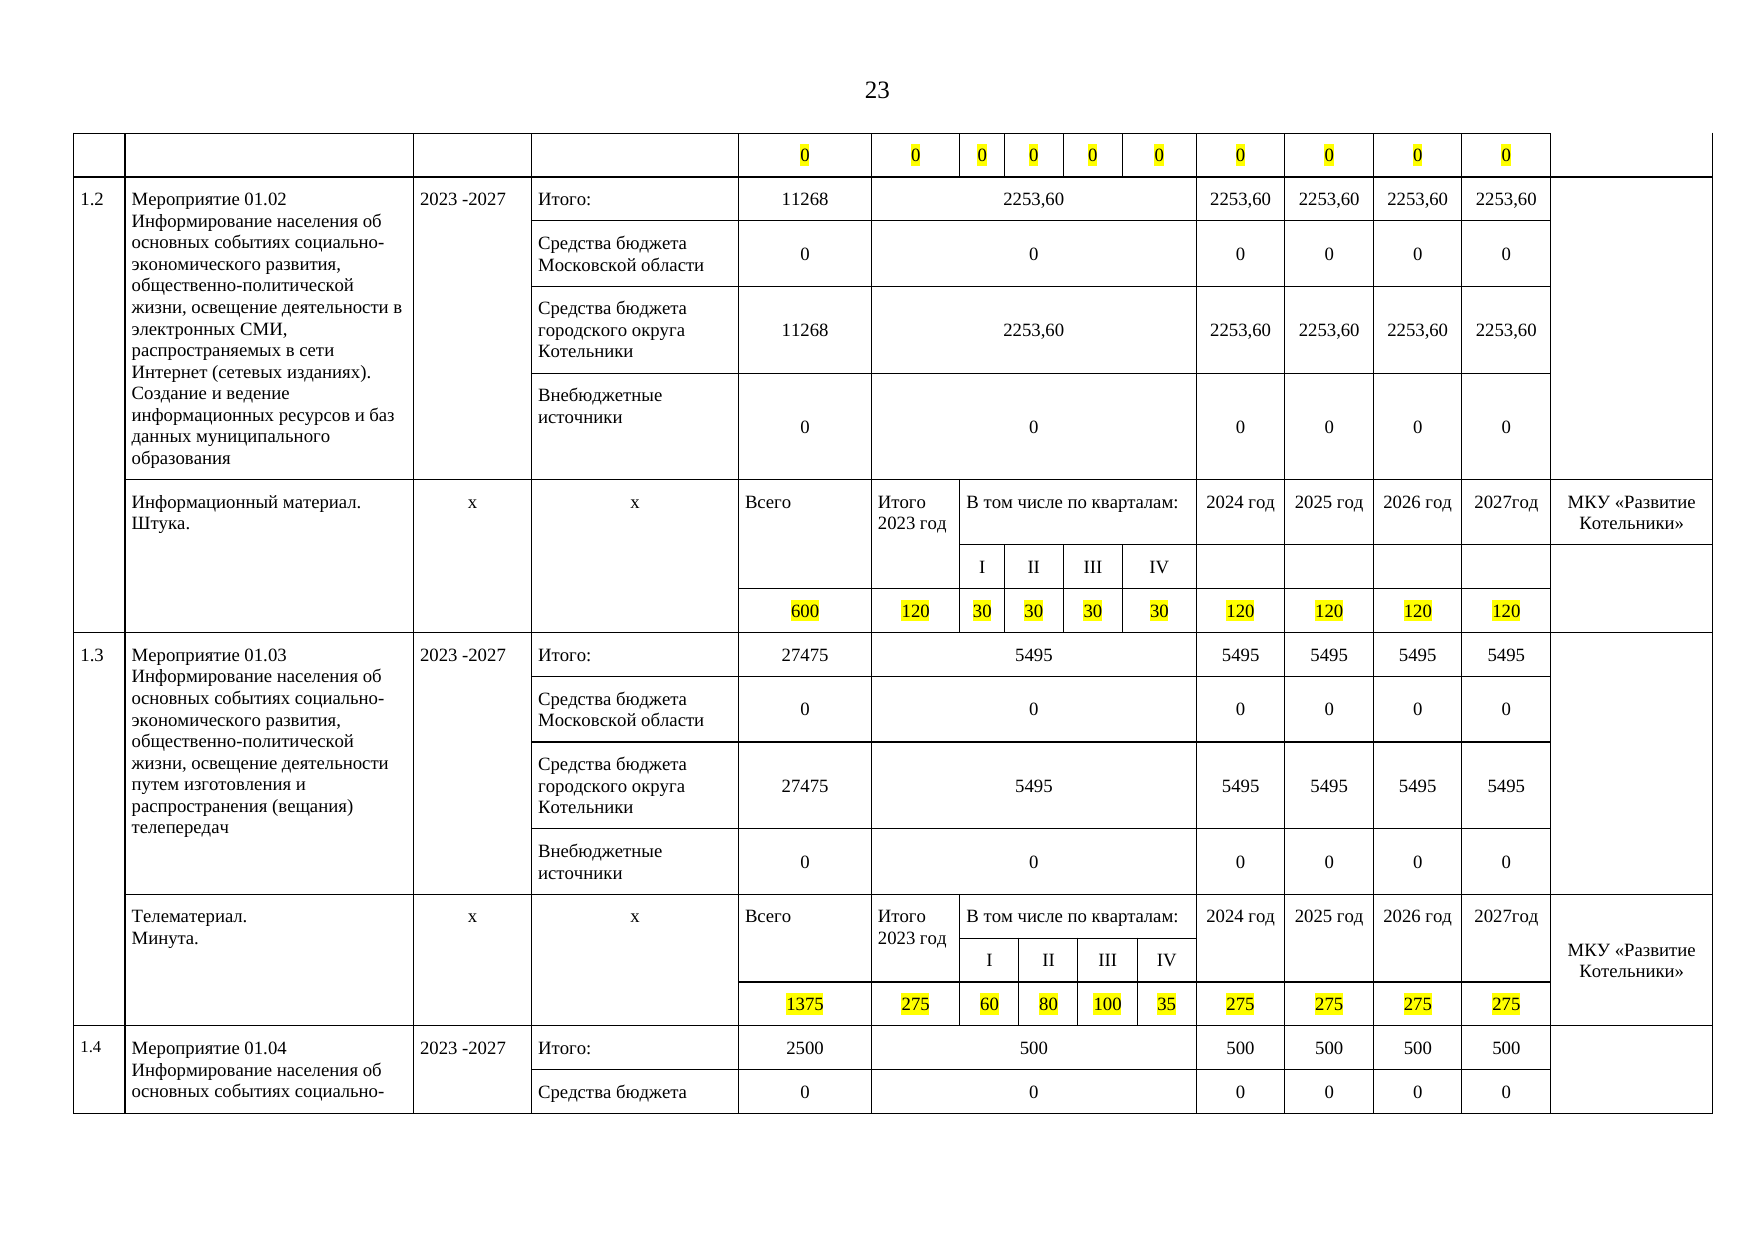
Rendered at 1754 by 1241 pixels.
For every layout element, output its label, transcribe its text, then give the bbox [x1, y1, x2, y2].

table_cell Средства бюджета Московской области [532, 677, 738, 741]
table_cell 0 [1462, 829, 1550, 894]
table_cell 0 [1005, 134, 1063, 176]
table_cell 60 [960, 983, 1018, 1025]
table_cell 0 [739, 374, 871, 479]
table_cell 30 [960, 589, 1004, 632]
table_cell 1375 [739, 983, 871, 1025]
table_cell Мероприятие 01.03 Информирование населения об основных событиях социально-экономического развития, общественно-политической жизни, освещение деятельности путем изготовления и распространения (вещания) телепередач [126, 633, 413, 894]
table_cell 2253,60 [1285, 287, 1373, 373]
table_cell 2253,60 [1374, 178, 1461, 220]
table_cell 2023 -2027 [414, 178, 531, 479]
table_cell 0 [1374, 221, 1461, 286]
table_cell 0 [1462, 134, 1550, 176]
table_cell II [1019, 939, 1077, 981]
table_cell 2253,60 [1462, 178, 1550, 220]
table_cell 27475 [739, 743, 871, 828]
table_cell 0 [1374, 374, 1461, 479]
table_cell 2253,60 [1197, 178, 1284, 220]
table_cell 5495 [1285, 743, 1373, 828]
table_cell 2023 -2027 [414, 633, 531, 894]
table_cell Информационный материал. Штука. [126, 480, 413, 632]
table_cell Итого: [532, 1026, 738, 1069]
table_cell 120 [1374, 589, 1461, 632]
table_cell [1551, 633, 1712, 894]
table_cell 2253,60 [1197, 287, 1284, 373]
table_cell IV [1138, 939, 1196, 981]
table_cell Внебюджетные источники [532, 829, 738, 894]
table_cell 11268 [739, 287, 871, 373]
table_cell 275 [1462, 983, 1550, 1025]
table_cell 0 [1197, 829, 1284, 894]
table_cell 120 [1462, 589, 1550, 632]
table_cell 2024 год [1197, 895, 1284, 981]
table_cell 0 [1123, 134, 1196, 176]
table_cell Средства бюджета Московской области [532, 221, 738, 286]
table_cell 30 [1064, 589, 1122, 632]
table_cell [1197, 545, 1284, 588]
table_cell 120 [1285, 589, 1373, 632]
table_cell 2253,60 [872, 178, 1196, 220]
table_cell Всего [739, 895, 871, 981]
table_cell 500 [1374, 1026, 1461, 1069]
table_cell Средства бюджета городского округа Котельники [532, 287, 738, 373]
table_cell [1285, 545, 1373, 588]
table_cell 0 [1462, 374, 1550, 479]
table_cell [1462, 545, 1550, 588]
table_cell 0 [739, 829, 871, 894]
table_cell 2026 год [1374, 480, 1461, 544]
table_cell 27475 [739, 633, 871, 676]
table_cell 2025 год [1285, 895, 1373, 981]
table_cell [1551, 1026, 1712, 1113]
table_cell 0 [1374, 1070, 1461, 1113]
table_cell I [960, 939, 1018, 981]
table_cell [1551, 545, 1712, 632]
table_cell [532, 1070, 738, 1113]
table_cell Итого: [532, 178, 738, 220]
table_cell 0 [1462, 677, 1550, 741]
table_cell 0 [1197, 1070, 1284, 1113]
table_cell 5495 [1374, 743, 1461, 828]
table_cell [1551, 178, 1712, 479]
table_cell х [532, 895, 738, 1025]
table_cell Итого 2023 год [872, 895, 959, 981]
table_cell 500 [1197, 1026, 1284, 1069]
table_cell 0 [872, 677, 1196, 741]
table_cell 1.4 [74, 1026, 124, 1113]
table_cell 2253,60 [1462, 287, 1550, 373]
table_cell 0 [872, 374, 1196, 479]
table_cell 0 [739, 221, 871, 286]
table_cell 2025 год [1285, 480, 1373, 544]
table_cell 0 [1197, 374, 1284, 479]
table_cell 0 [1285, 829, 1373, 894]
table_cell 2023 -2027 [414, 1026, 531, 1113]
table_cell 0 [1285, 221, 1373, 286]
table_cell 0 [1285, 374, 1373, 479]
table_cell 5495 [1197, 633, 1284, 676]
table_cell 11268 [739, 178, 871, 220]
table_cell 1.2 [74, 178, 124, 632]
table_cell 0 [1374, 134, 1461, 176]
table_cell 0 [872, 829, 1196, 894]
table_cell 35 [1138, 983, 1196, 1025]
table_cell 80 [1019, 983, 1077, 1025]
table_cell II [1005, 545, 1063, 588]
table_cell 2253,60 [1374, 287, 1461, 373]
table_cell 5495 [1462, 633, 1550, 676]
table_cell Всего [739, 480, 871, 588]
table_cell х [414, 895, 531, 1025]
table_cell 5495 [872, 743, 1196, 828]
table_cell 5495 [1462, 743, 1550, 828]
table_cell 2027год [1462, 895, 1550, 981]
table_cell 30 [1005, 589, 1063, 632]
table_cell х [532, 480, 738, 632]
table_cell [1374, 545, 1461, 588]
table_cell 0 [1374, 677, 1461, 741]
table_cell 275 [1197, 983, 1284, 1025]
table_cell 0 [1462, 1070, 1550, 1113]
table_cell 600 [739, 589, 871, 632]
table_cell 0 [1285, 1070, 1373, 1113]
table_cell В том числе по кварталам: [960, 480, 1196, 544]
table_cell 2024 год [1197, 480, 1284, 544]
table_cell III [1064, 545, 1122, 588]
table_cell IV [1123, 545, 1196, 588]
table_cell 0 [1197, 134, 1284, 176]
table_cell 0 [739, 677, 871, 741]
table_cell 0 [1285, 134, 1373, 176]
table_cell I [960, 545, 1004, 588]
table_cell 500 [872, 1026, 1196, 1069]
table_cell МКУ «Развитие Котельники» [1551, 895, 1712, 1025]
table_cell 1.3 [74, 633, 124, 1025]
table_cell 0 [872, 134, 959, 176]
table_cell 275 [1374, 983, 1461, 1025]
table_cell 275 [872, 983, 959, 1025]
table_cell 0 [1197, 221, 1284, 286]
table_cell 275 [1285, 983, 1373, 1025]
table_cell Мероприятие 01.04 Информирование населения об основных событиях социально-экономического развития, общественно-политической жизни, освещение деятельности путем изготовления и распространения (вещания) радиопрограммы [126, 1026, 413, 1113]
table_cell х [414, 480, 531, 632]
table_cell 5495 [872, 633, 1196, 676]
table_cell 5495 [1285, 633, 1373, 676]
table_cell 0 [872, 221, 1196, 286]
table_cell В том числе по кварталам: [960, 895, 1196, 938]
table_cell 0 [739, 1070, 871, 1113]
table_cell 100 [1078, 983, 1137, 1025]
table_cell 0 [872, 1070, 1196, 1113]
table_cell Итого: [532, 633, 738, 676]
table_cell 2253,60 [1285, 178, 1373, 220]
table_cell 120 [872, 589, 959, 632]
table_cell 5495 [1197, 743, 1284, 828]
table_cell Средства бюджета городского округа Котельники [532, 743, 738, 828]
table_cell 2026 год [1374, 895, 1461, 981]
table_cell 0 [1374, 829, 1461, 894]
table_cell 2253,60 [872, 287, 1196, 373]
table_cell III [1078, 939, 1137, 981]
table_cell 0 [1064, 134, 1122, 176]
table_cell Внебюджетные источники [532, 374, 738, 479]
table_cell 500 [1462, 1026, 1550, 1069]
table_cell Мероприятие 01.02 Информирование населения об основных событиях социально-экономического развития, общественно-политической жизни, освещение деятельности в электронных СМИ, распространяемых в сети Интернет (сетевых изданиях). Создание и ведение информационных ресурсов и баз данных муниципального образования [126, 178, 413, 479]
table_cell 2500 [739, 1026, 871, 1069]
table_cell 0 [739, 134, 871, 176]
table_cell 2027год [1462, 480, 1550, 544]
table_cell 0 [1462, 221, 1550, 286]
table_cell Итого 2023 год [872, 480, 959, 588]
table_cell МКУ «Развитие Котельники» [1551, 480, 1712, 544]
table_cell 30 [1123, 589, 1196, 632]
table_cell 0 [1197, 677, 1284, 741]
table_cell 5495 [1374, 633, 1461, 676]
table_cell 500 [1285, 1026, 1373, 1069]
table_cell 120 [1197, 589, 1284, 632]
table_cell Телематериал. Минута. [126, 895, 413, 1025]
table_cell 0 [1285, 677, 1373, 741]
table_cell 0 [960, 134, 1004, 176]
